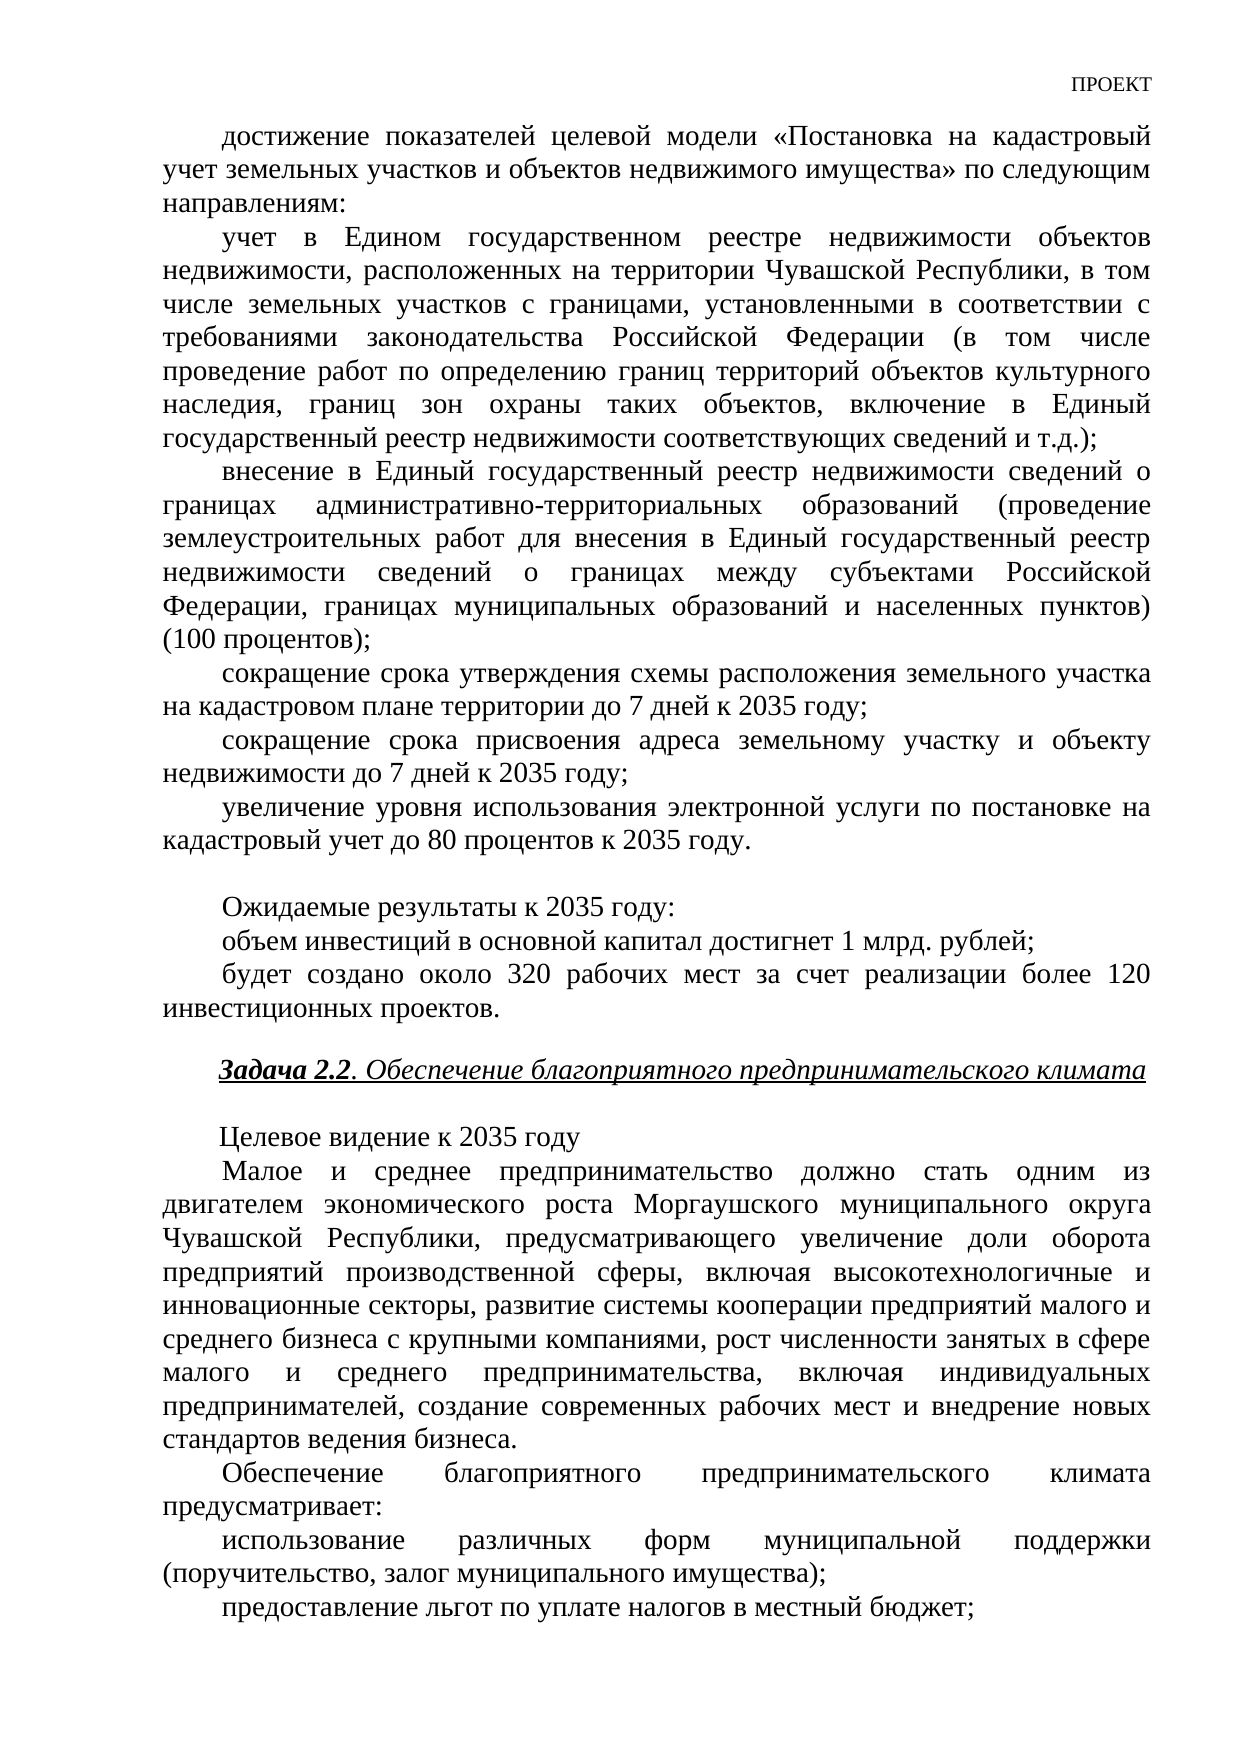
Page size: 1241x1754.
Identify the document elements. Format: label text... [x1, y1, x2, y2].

text сокращение срока присвоения адреса земельному участку и объекту недвижимости до 7 дней к 2035 году; [162, 722, 1152, 789]
text использование различных форм муниципальной поддержки (поручительство, залог муниципального имущества); [162, 1522, 1152, 1589]
text Задача 2.2. Обеспечение благоприятного предпринимательского климата [162, 1052, 1152, 1086]
text объем инвестиций в основной капитал достигнет 1 млрд. рублей; [162, 923, 1152, 957]
text увеличение уровня использования электронной услуги по постановке на кадастровый учет до 80 процентов к 2035 году. [162, 789, 1152, 856]
text учет в Едином государственном реестре недвижимости объектов недвижимости, расположенных на территории Чувашской Республики, в том числе земельных участков с границами, установленными в соответствии с требованиями законодательства Российской Федерации (в том числе проведение работ по определению границ территорий объектов культурного наследия, границ зон охраны таких объектов, включение в Единый государственный реестр недвижимости соответствующих сведений и т.д.); [162, 219, 1152, 453]
text Ожидаемые результаты к 2035 году: [162, 889, 1152, 923]
text внесение в Единый государственный реестр недвижимости сведений о границах административно-территориальных образований (проведение землеустроительных работ для внесения в Единый государственный реестр недвижимости сведений о границах между субъектами Российской Федерации, границах муниципальных образований и населенных пунктов) (100 процентов); [162, 453, 1152, 655]
text Малое и среднее предпринимательство должно стать одним из двигателем экономического роста Моргаушского муниципального округа Чувашской Республики, предусматривающего увеличение доли оборота предприятий производственной сферы, включая высокотехнологичные и инновационные секторы, развитие системы кооперации предприятий малого и среднего бизнеса с крупными компаниями, рост численности занятых в сфере малого и среднего предпринимательства, включая индивидуальных предпринимателей, создание современных рабочих мест и внедрение новых стандартов ведения бизнеса. [162, 1153, 1152, 1455]
text Обеспечение благоприятного предпринимательского климата предусматривает: [162, 1455, 1152, 1522]
text сокращение срока утверждения схемы расположения земельного участка на кадастровом плане территории до 7 дней к 2035 году; [162, 655, 1152, 722]
text предоставление льгот по уплате налогов в местный бюджет; [162, 1589, 1152, 1623]
text будет создано около 320 рабочих мест за счет реализации более 120 инвестиционных проектов. [162, 957, 1152, 1024]
text достижение показателей целевой модели «Постановка на кадастровый учет земельных участков и объектов недвижимого имущества» по следующим направлениям: [162, 118, 1152, 219]
text Целевое видение к 2035 году [162, 1119, 1152, 1153]
